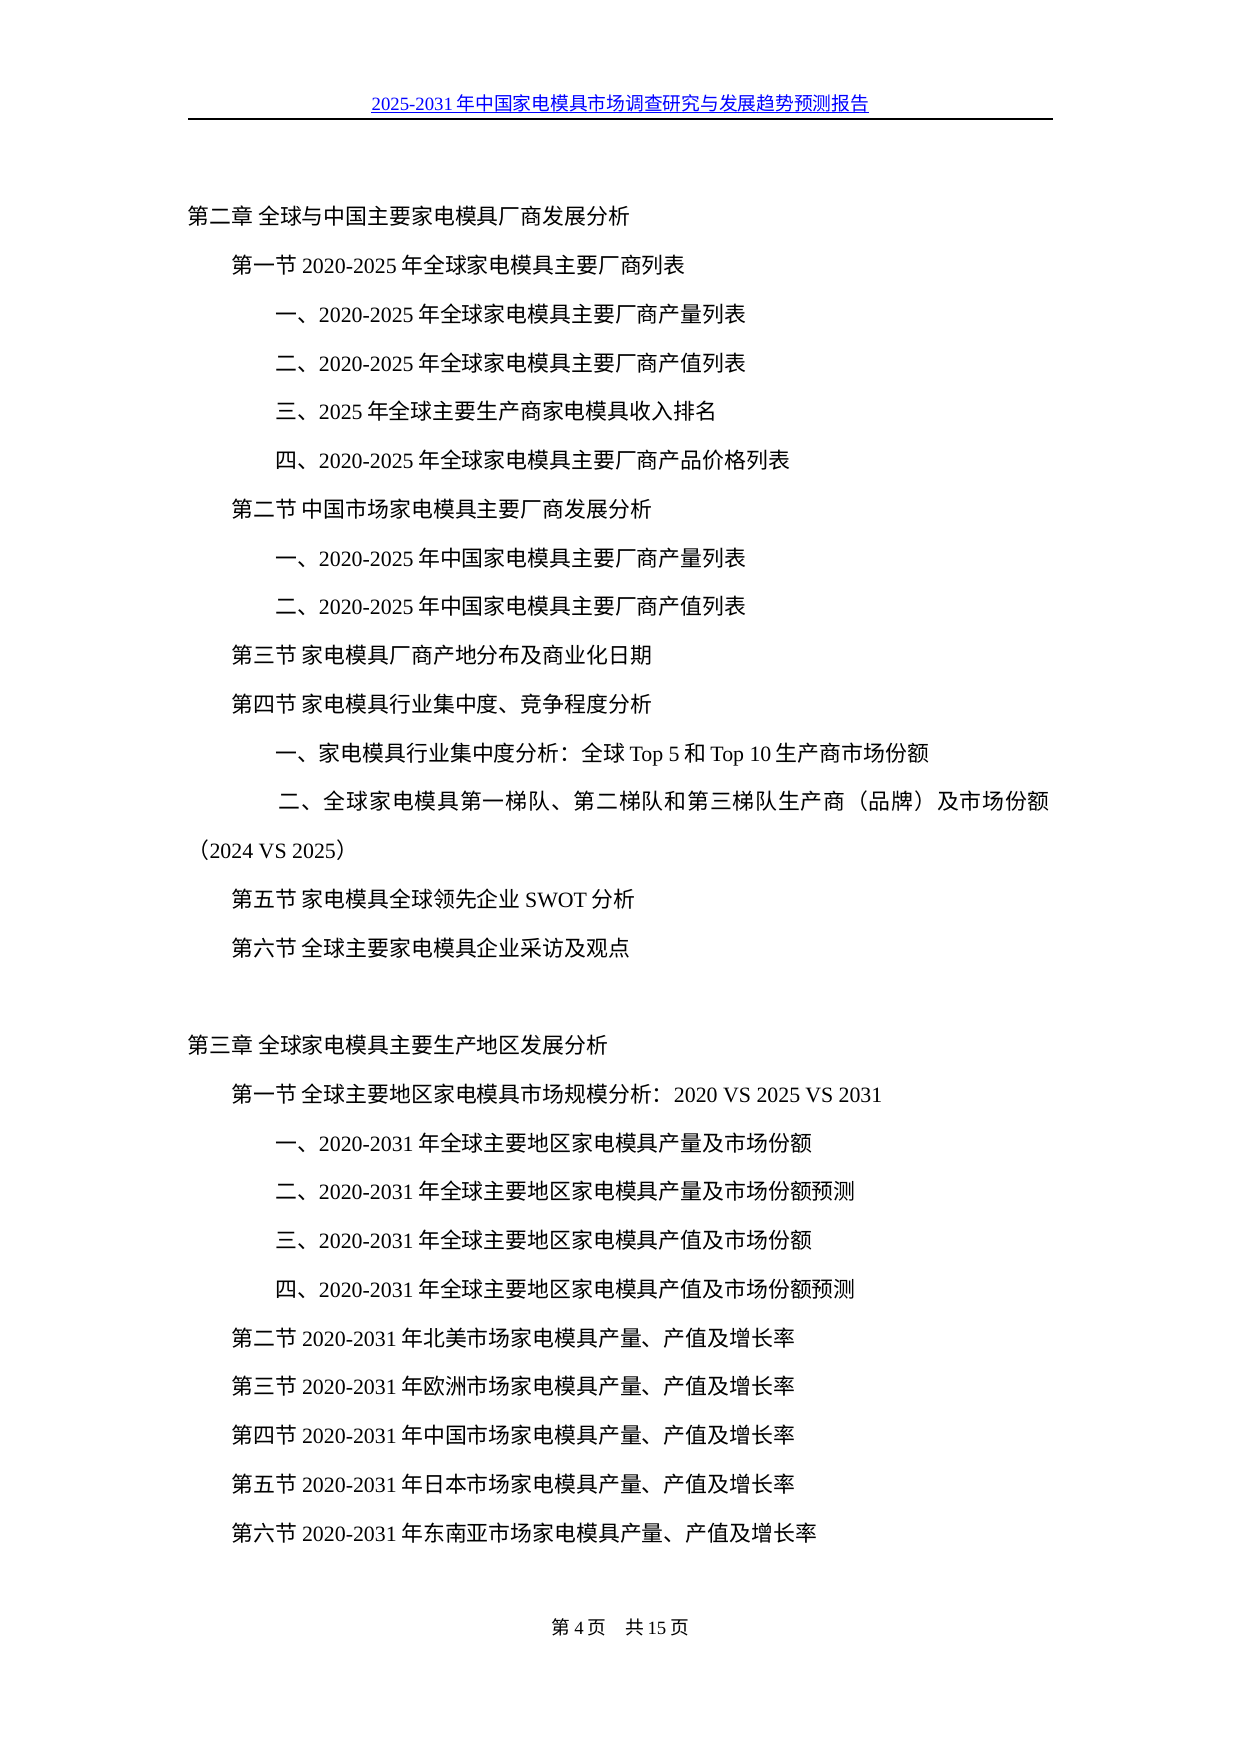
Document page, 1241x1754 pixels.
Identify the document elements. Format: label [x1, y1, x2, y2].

text [187, 150, 1053, 1548]
